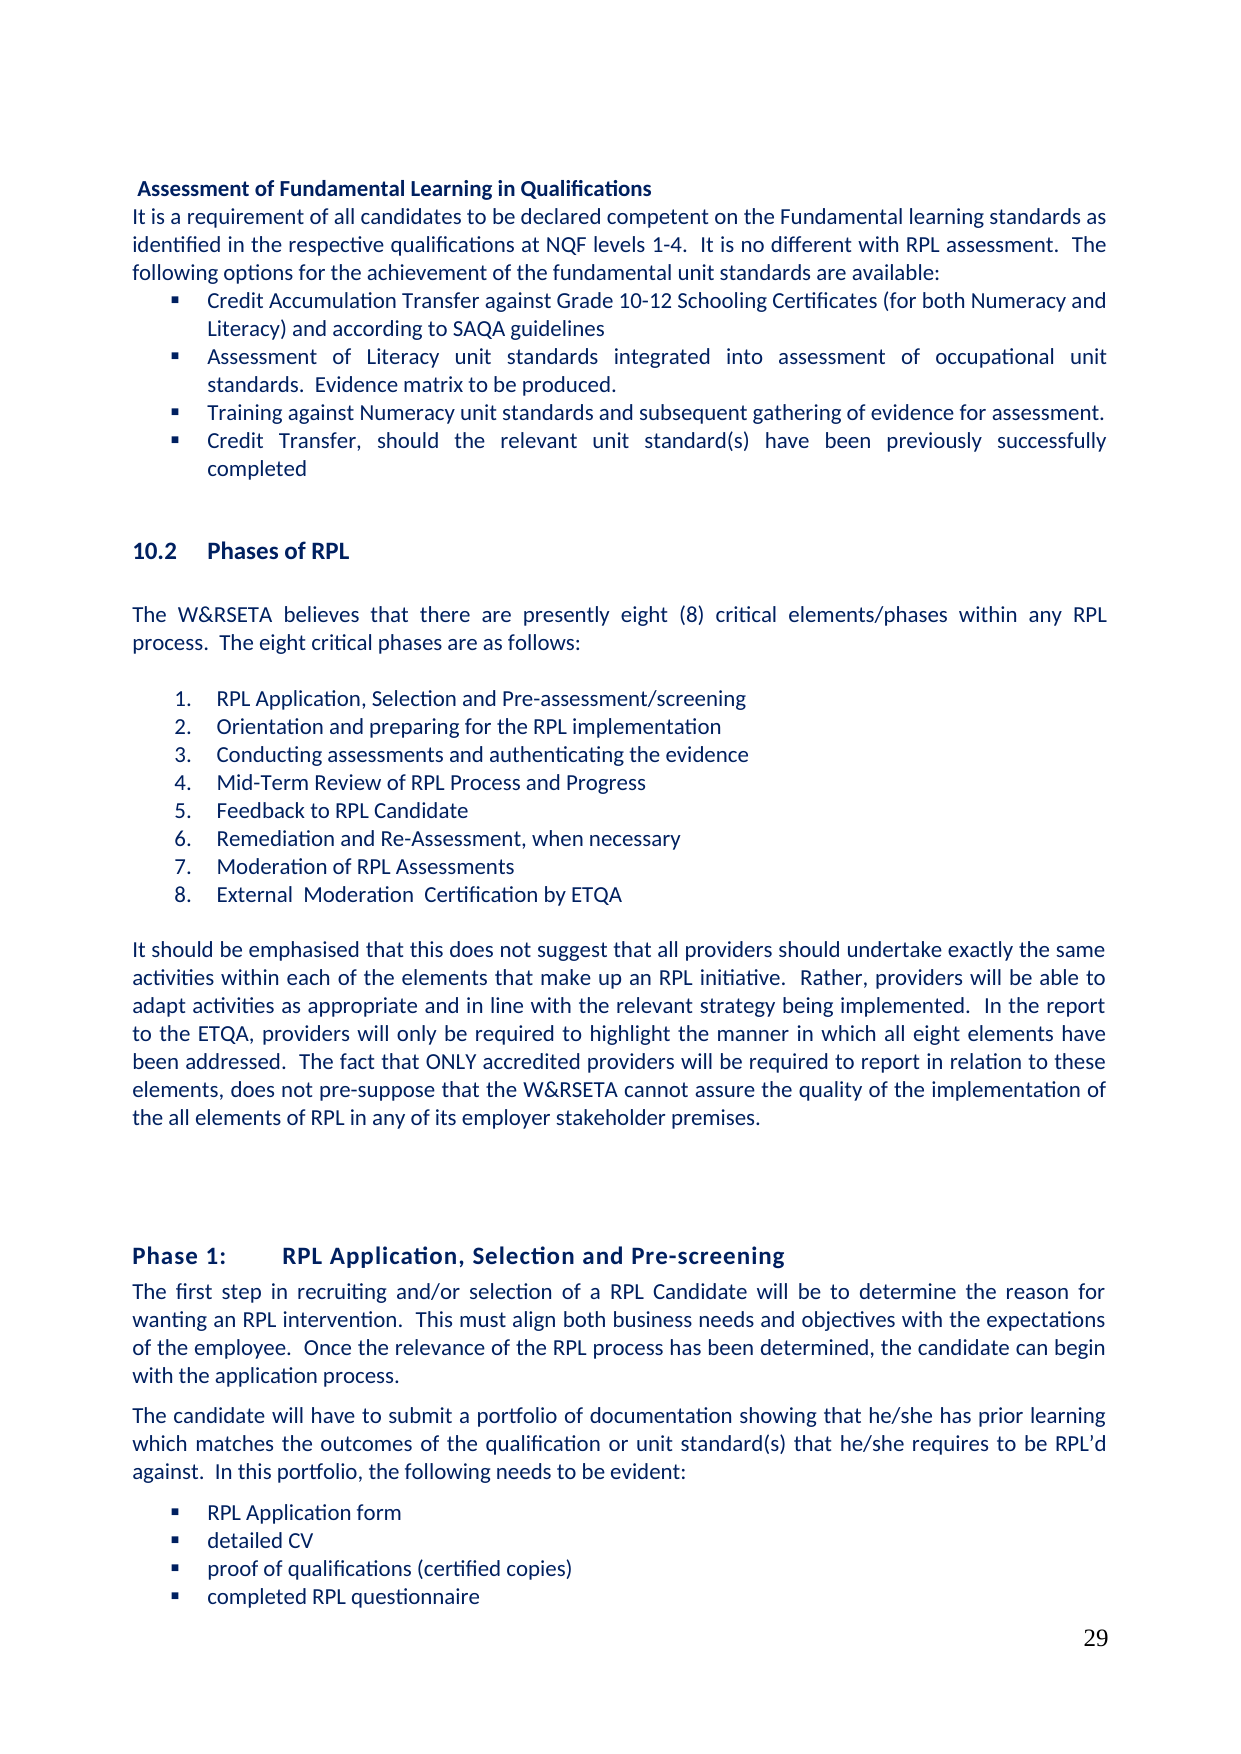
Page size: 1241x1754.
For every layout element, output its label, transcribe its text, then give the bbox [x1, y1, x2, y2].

list Training against Numeracy unit standards and subsequent gathering of evidence for assessment. [169, 398, 1108, 426]
list External Moderation Certification by ETQA [174, 880, 1108, 908]
list Credit Accumulation Transfer against Grade 10-12 Schooling Certificates (for both Numeracy and Literacy) and according to SAQA guidelines [169, 286, 1108, 342]
text It should be emphasised that this does not suggest that all providers should undertake exactly the same activities within each of the elements that make up an RPL initiative. Rather, providers will be able to adapt activities as appropriate and in line with the relevant strategy being implemented. In the report to the ETQA, providers will only be required to highlight the manner in which all eight elements have been addressed. The fact that ONLY accredited providers will be required to report in relation to these elements, does not pre-suppose that the W&RSETA cannot assure the quality of the implementation of the all elements of RPL in any of its employer stakeholder premises. [132, 935, 1108, 1131]
list Feedback to RPL Candidate [174, 796, 1108, 824]
list Moderation of RPL Assessments [174, 852, 1108, 880]
list detailed CV [169, 1526, 1108, 1554]
text The W&RSETA believes that there are presently eight (8) critical elements/phases within any RPL process. The eight critical phases are as follows: [132, 600, 1108, 656]
list proof of qualifications (certified copies) [169, 1554, 1108, 1582]
list RPL Application form [169, 1498, 1108, 1526]
text The candidate will have to submit a portfolio of documentation showing that he/she has prior learning which matches the outcomes of the qualification or unit standard(s) that he/she requires to be RPL’d against. In this portfolio, the following needs to be evident: [132, 1401, 1108, 1485]
list completed RPL questionnaire [169, 1582, 1108, 1610]
text It is a requirement of all candidates to be declared competent on the Fundamental learning standards as identified in the respective qualifications at NQF levels 1-4. It is no different with RPL assessment. The following options for the achievement of the fundamental unit standards are available: [132, 202, 1108, 286]
subtitle Phase 1: RPL Application, Selection and Pre-screening [132, 1240, 1108, 1271]
list Remediation and Re-Assessment, when necessary [174, 824, 1108, 852]
list Conducting assessments and authenticating the evidence [174, 740, 1108, 768]
text The first step in recruiting and/or selection of a RPL Candidate will be to determine the reason for wanting an RPL intervention. This must align both business needs and objectives with the expectations of the employee. Once the relevance of the RPL process has been determined, the candidate can begin with the application process. [132, 1277, 1108, 1389]
text Assessment of Fundamental Learning in Qualifications [132, 174, 1108, 202]
list RPL Application, Selection and Pre-assessment/screening [174, 684, 1108, 712]
list Assessment of Literacy unit standards integrated into assessment of occupational unit standards. Evidence matrix to be produced. [169, 342, 1108, 398]
list Mid-Term Review of RPL Process and Progress [174, 768, 1108, 796]
subtitle Phases of RPL [132, 535, 1108, 566]
list Orientation and preparing for the RPL implementation [174, 712, 1108, 740]
list Credit Transfer, should the relevant unit standard(s) have been previously successfully completed [169, 426, 1108, 482]
